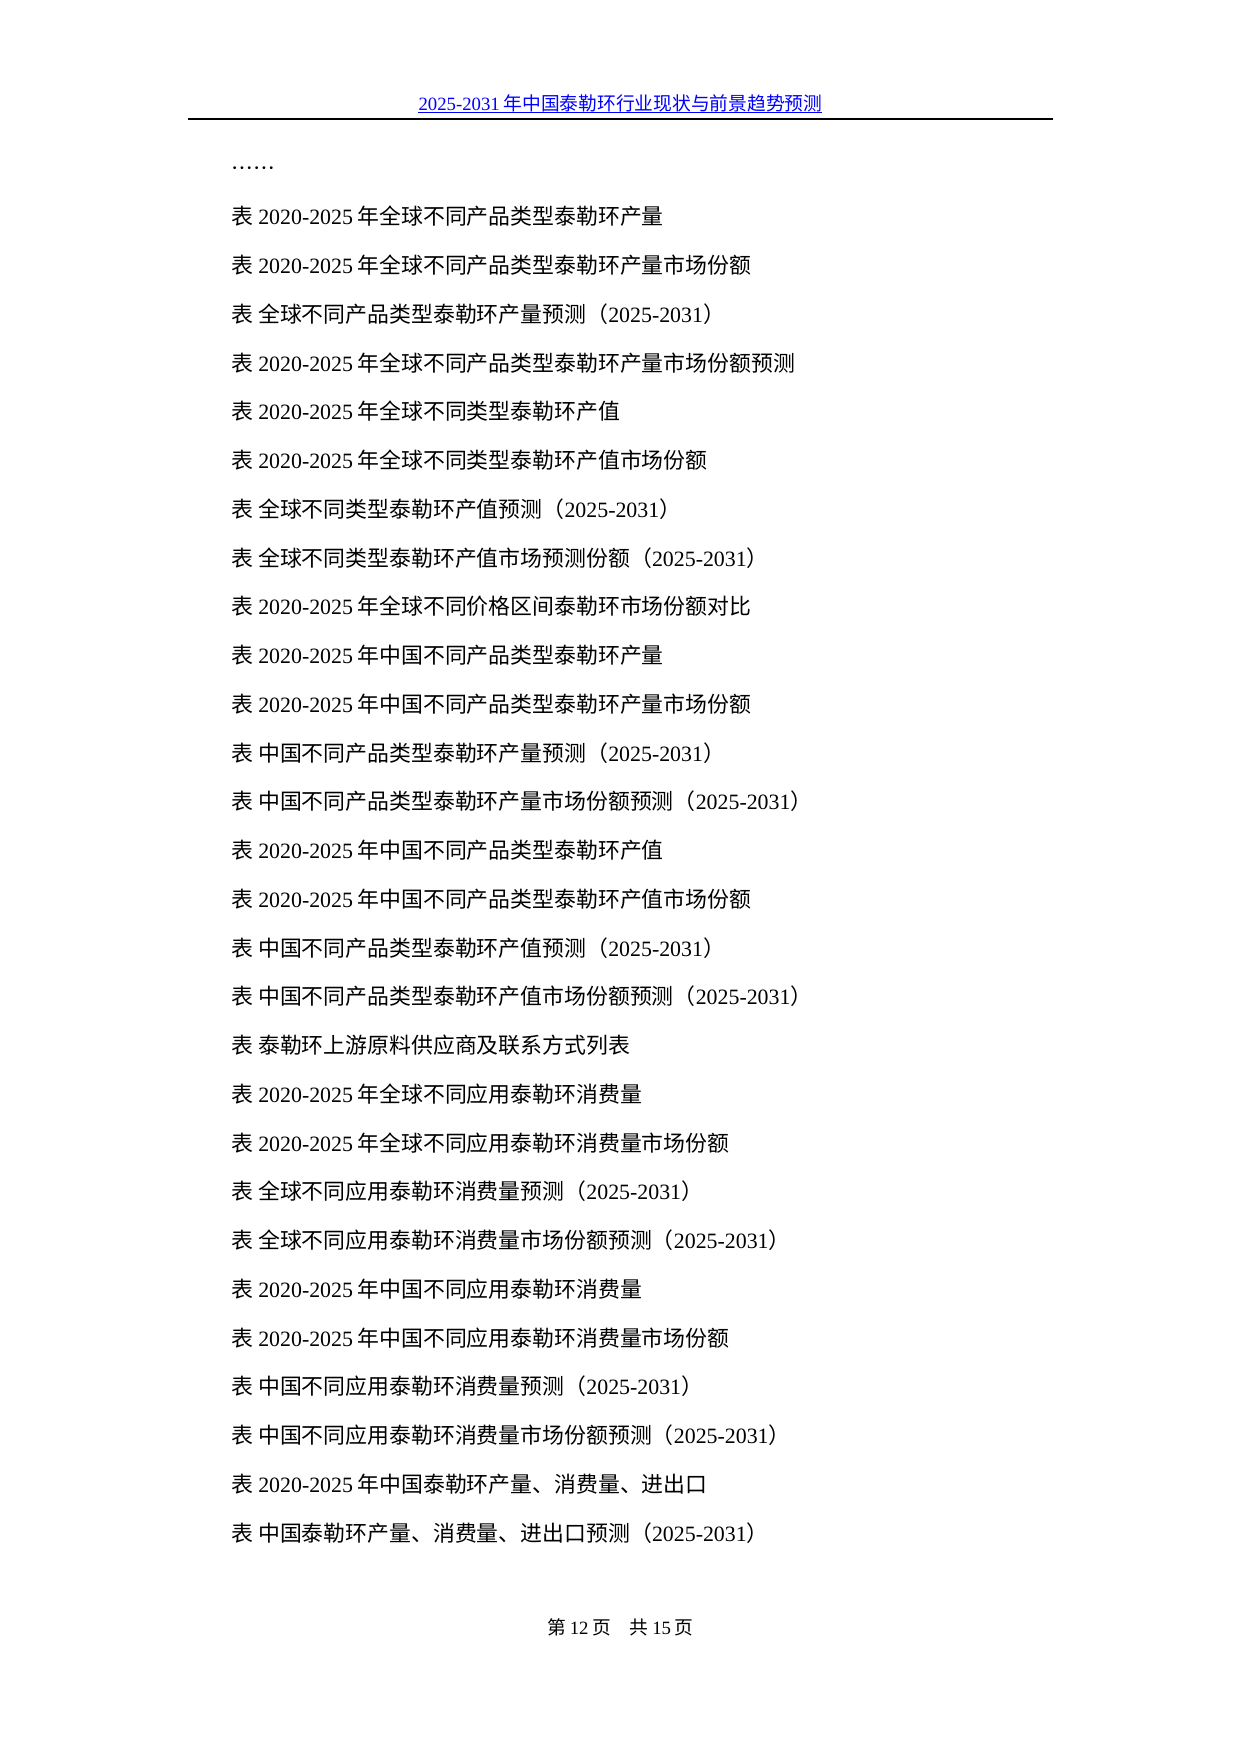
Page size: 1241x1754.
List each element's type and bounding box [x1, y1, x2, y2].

text [187, 150, 1053, 1548]
